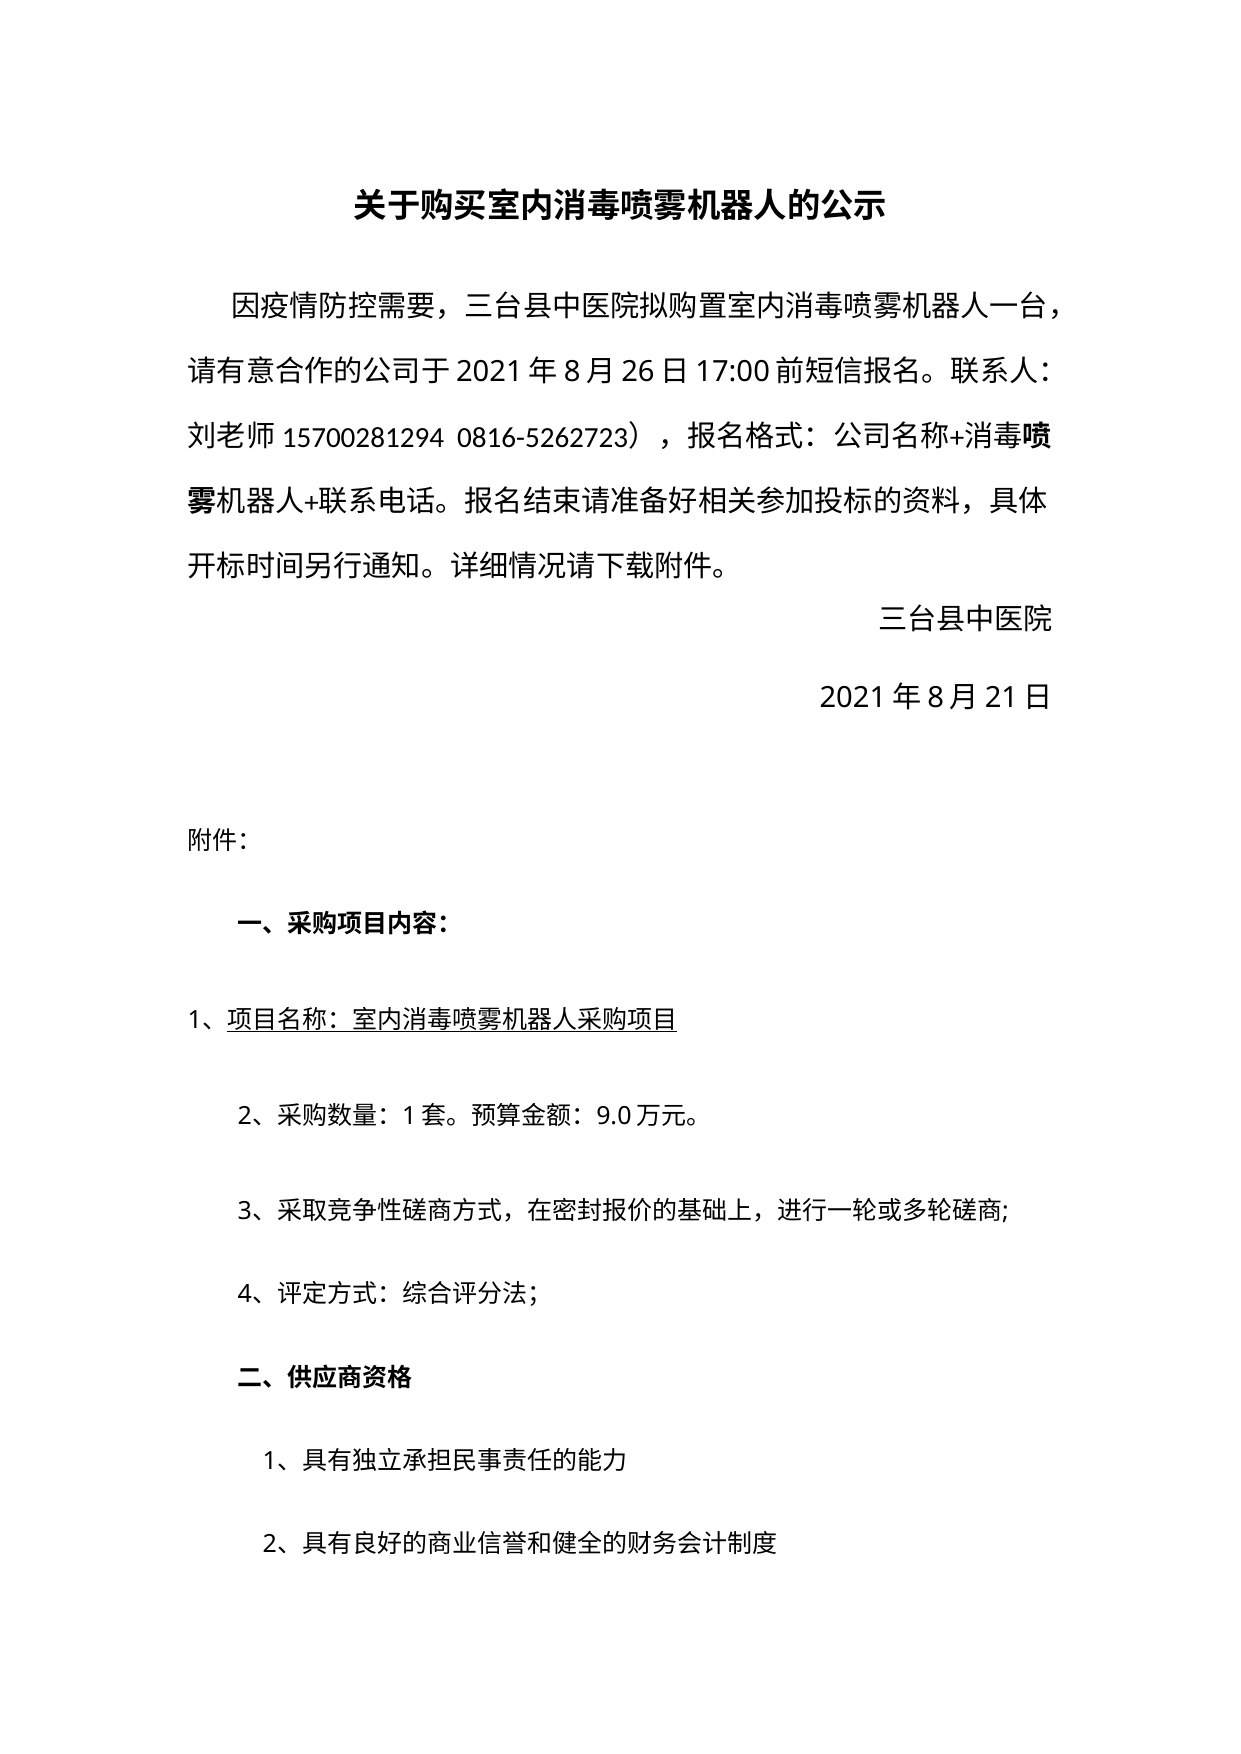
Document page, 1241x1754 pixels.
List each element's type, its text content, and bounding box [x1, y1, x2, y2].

text 关于购买室内消毒喷雾机器人的公示 [187, 162, 1053, 227]
text 2、采购数量：1套。预算金额：9.0万元。 [187, 1081, 1053, 1146]
text 2、具有良好的商业信誉和健全的财务会计制度 [187, 1509, 1053, 1574]
text 二、供应商资格 [187, 1343, 1053, 1408]
text 2021年8月21日 [187, 662, 1053, 727]
text 3、采取竞争性磋商方式，在密封报价的基础上，进行一轮或多轮磋商; [187, 1176, 1053, 1241]
text 三台县中医院 [187, 584, 1053, 649]
text 附件： [187, 792, 1053, 857]
text 1、具有独立承担民事责任的能力 [187, 1426, 1053, 1491]
text 4、评定方式：综合评分法； [187, 1259, 1053, 1324]
list 1、项目名称：室内消毒喷雾机器人采购项目 [187, 985, 1053, 1050]
text 因疫情防控需要，三台县中医院拟购置室内消毒喷雾机器人一台，请有意合作的公司于2021年8月26日17:00前短信报名。联系人：刘老师 15700281294 0816-5262723），报名格式：公司名称+消毒喷雾机器人+联系电话。报名结束请准备好相关参加投标的资料，具体开标时间另行通知。详细情况请下载附件。 [187, 259, 1053, 584]
list 采购项目内容： [187, 889, 1053, 954]
